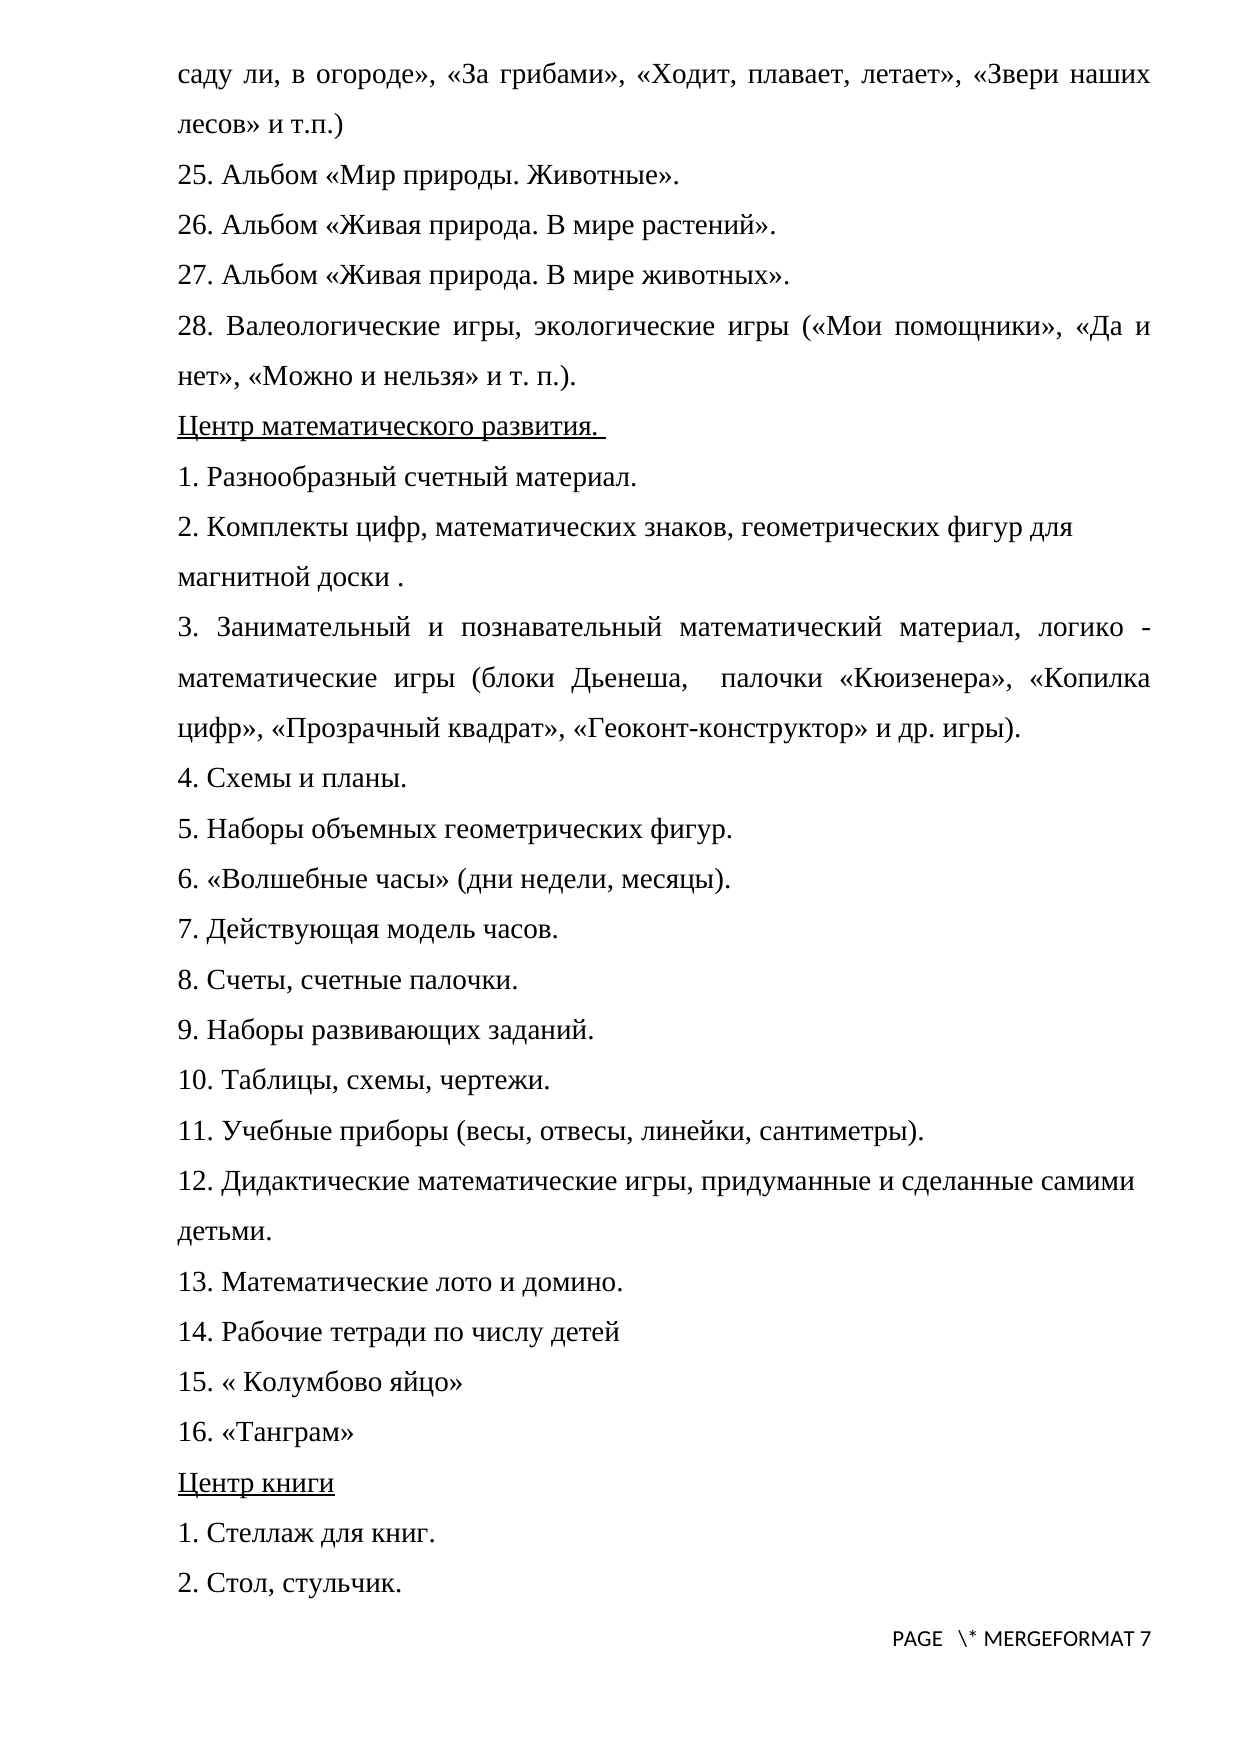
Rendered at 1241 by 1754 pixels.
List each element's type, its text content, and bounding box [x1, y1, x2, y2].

text 3. Занимательный и познавательный математический материал, логико -математические игры (блоки Дьенеша, палочки «Кюизенера», «Копилка цифр», «Прозрачный квадрат», «Геоконт-конструктор» и др. игры). [177, 609, 1152, 744]
text 26. Альбом «Живая природа. В мире растений». [177, 207, 1152, 241]
text 1. Стеллаж для книг. [177, 1515, 1152, 1549]
text магнитной доски . [177, 559, 1152, 593]
text 12. Дидактические математические игры, придуманные и сделанные самими [177, 1163, 1152, 1197]
text 11. Учебные приборы (весы, отвесы, линейки, сантиметры). [177, 1113, 1152, 1146]
text 25. Альбом «Мир природы. Животные». [177, 157, 1152, 190]
text Центр математического развития. [177, 408, 1152, 442]
text 28. Валеологические игры, экологические игры («Мои помощники», «Да и нет», «Можно и нельзя» и т. п.). [177, 308, 1152, 392]
text Центр книги [177, 1465, 1152, 1498]
text 10. Таблицы, схемы, чертежи. [177, 1062, 1152, 1096]
text 8. Счеты, счетные палочки. [177, 962, 1152, 995]
text 14. Рабочие тетради по числу детей [177, 1314, 1152, 1347]
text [177, 56, 1152, 140]
text 6. «Волшебные часы» (дни недели, месяцы). [177, 861, 1152, 895]
text 16. «Танграм» [177, 1414, 1152, 1448]
text 9. Наборы развивающих заданий. [177, 1012, 1152, 1046]
text 1. Разнообразный счетный материал. [177, 459, 1152, 492]
text 4. Схемы и планы. [177, 761, 1152, 794]
text 7. Действующая модель часов. [177, 911, 1152, 945]
text 13. Математические лото и домино. [177, 1264, 1152, 1297]
text 15. « Колумбово яйцо» [177, 1364, 1152, 1398]
text 2. Стол, стульчик. [177, 1566, 1152, 1599]
text 2. Комплекты цифр, математических знаков, геометрических фигур для [177, 509, 1152, 542]
text детьми. [177, 1213, 1152, 1247]
text 5. Наборы объемных геометрических фигур. [177, 811, 1152, 844]
text 27. Альбом «Живая природа. В мире животных». [177, 257, 1152, 291]
